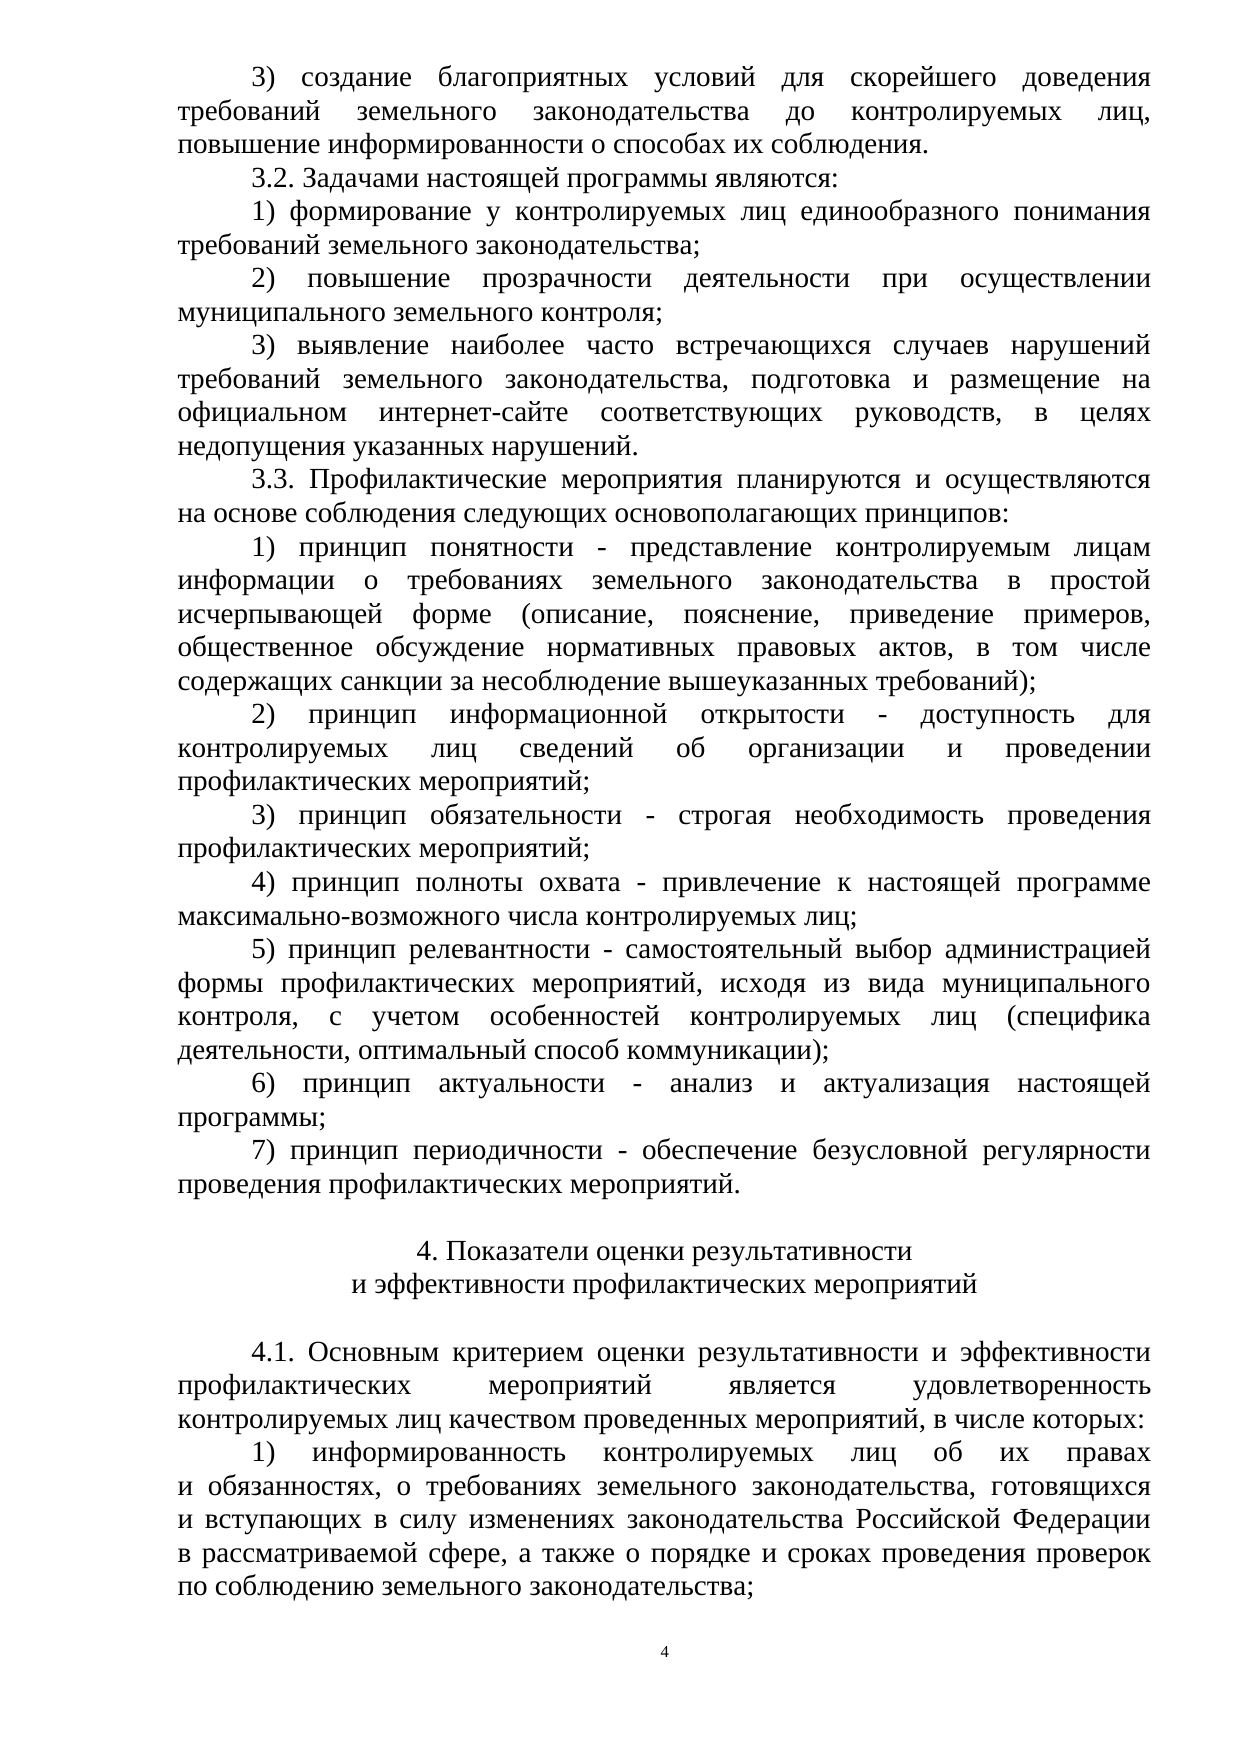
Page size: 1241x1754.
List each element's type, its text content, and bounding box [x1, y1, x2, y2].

text 6) принцип актуальности - анализ и актуализация настоящей программы; [177, 1065, 1152, 1132]
text 3.3. Профилактические мероприятия планируются и осуществляются на основе соблюдения следующих основополагающих принципов: [177, 462, 1152, 529]
text 1) формирование у контролируемых лиц единообразного понимания требований земельного законодательства; [177, 193, 1152, 260]
text 3.2. Задачами настоящей программы являются: [177, 160, 1152, 193]
text и эффективности профилактических мероприятий [177, 1267, 1152, 1300]
text 5) принцип релевантности - самостоятельный выбор администрацией формы профилактических мероприятий, исходя из вида муниципального контроля, с учетом особенностей контролируемых лиц (специфика деятельности, оптимальный способ коммуникации); [177, 931, 1152, 1065]
text 1) принцип понятности - представление контролируемым лицам информации о требованиях земельного законодательства в простой исчерпывающей форме (описание, пояснение, приведение примеров, общественное обсуждение нормативных правовых актов, в том числе содержащих санкции за несоблюдение вышеуказанных требований); [177, 529, 1152, 696]
text 1) информированность контролируемых лиц об их правах и обязанностях, о требованиях земельного законодательства, готовящихся и вступающих в силу изменениях законодательства Российской Федерации в рассматриваемой сфере, а также о порядке и сроках проведения проверок по соблюдению земельного законодательства; [177, 1434, 1152, 1602]
text 4) принцип полноты охвата - привлечение к настоящей программе максимально-возможного числа контролируемых лиц; [177, 864, 1152, 931]
text 3) выявление наиболее часто встречающихся случаев нарушений требований земельного законодательства, подготовка и размещение на официальном интернет-сайте соответствующих руководств, в целях недопущения указанных нарушений. [177, 327, 1152, 462]
text 7) принцип периодичности - обеспечение безусловной регулярности проведения профилактических мероприятий. [177, 1132, 1152, 1199]
text 4. Показатели оценки результативности [177, 1233, 1152, 1267]
text 4.1. Основным критерием оценки результативности и эффективности профилактических мероприятий является удовлетворенность контролируемых лиц качеством проведенных мероприятий, в числе которых: [177, 1334, 1152, 1434]
text 3) создание благоприятных условий для скорейшего доведения требований земельного законодательства до контролируемых лиц, повышение информированности о способах их соблюдения. [177, 59, 1152, 160]
text 2) принцип информационной открытости - доступность для контролируемых лиц сведений об организации и проведении профилактических мероприятий; [177, 696, 1152, 797]
text 2) повышение прозрачности деятельности при осуществлении муниципального земельного контроля; [177, 260, 1152, 327]
text 3) принцип обязательности - строгая необходимость проведения профилактических мероприятий; [177, 797, 1152, 864]
